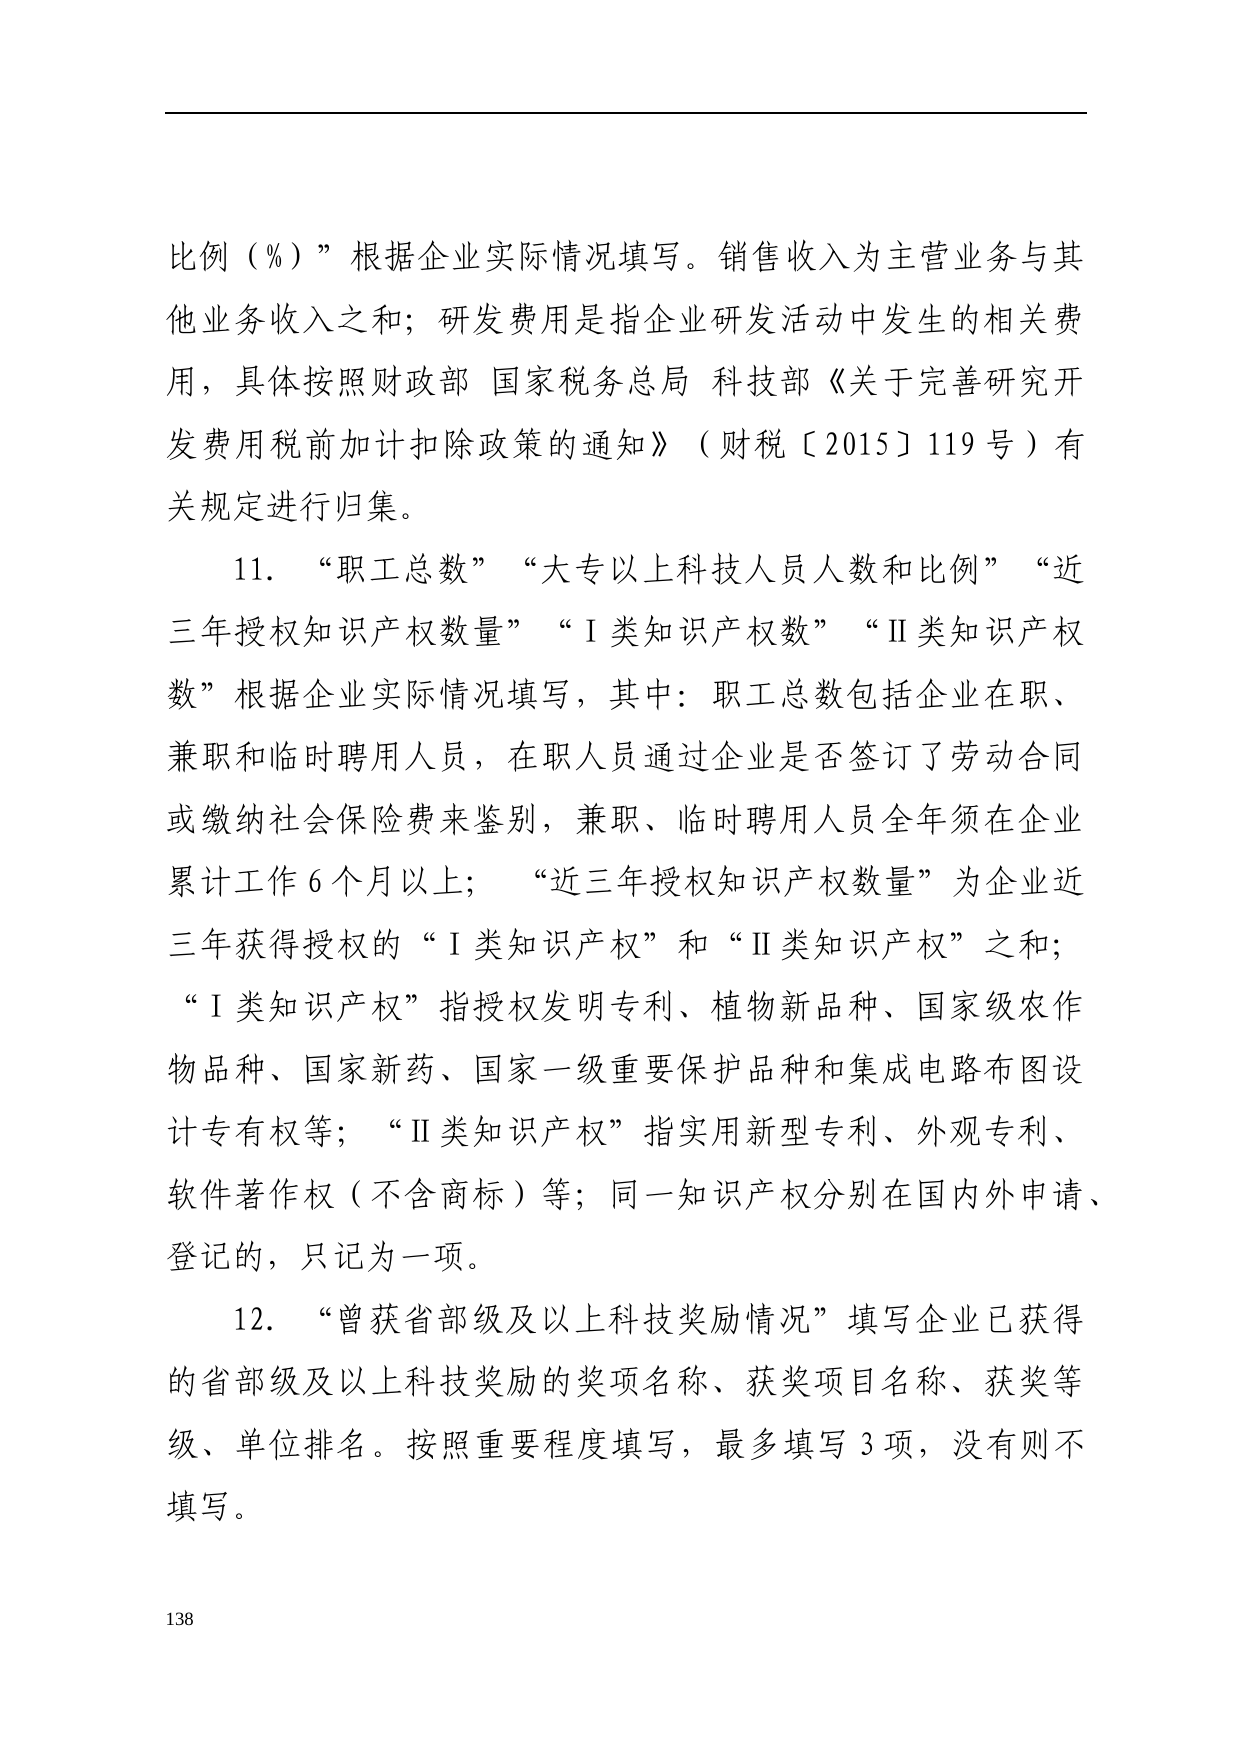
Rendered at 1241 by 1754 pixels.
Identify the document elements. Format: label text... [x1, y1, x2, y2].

text 11. “职工总数”“大专以上科技人员人数和比例”“近三年授权知识产权数量”“Ⅰ类知识产权数”“Ⅱ类知识产权数”根据企业实际情况填写，其中：职工总数包括企业在职、兼职和临时聘用人员，在职人员通过企业是否签订了劳动合同或缴纳社会保险费来鉴别，兼职、临时聘用人员全年须在企业累计工作6个月以上； “近三年授权知识产权数量”为企业近三年获得授权的“Ⅰ类知识产权”和“Ⅱ类知识产权”之和；“Ⅰ类知识产权”指授权发明专利、植物新品种、国家级农作物品种、国家新药、国家一级重要保护品种和集成电路布图设计专有权等；“Ⅱ类知识产权”指实用新型专利、外观专利、软件著作权（不含商标）等；同一知识产权分别在国内外申请、登记的，只记为一项。 [165, 531, 1087, 1281]
text 12. “曾获省部级及以上科技奖励情况”填写企业已获得的省部级及以上科技奖励的奖项名称、获奖项目名称、获奖等级、单位排名。按照重要程度填写，最多填写3项，没有则不填写。 [165, 1281, 1087, 1531]
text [165, 218, 1087, 531]
